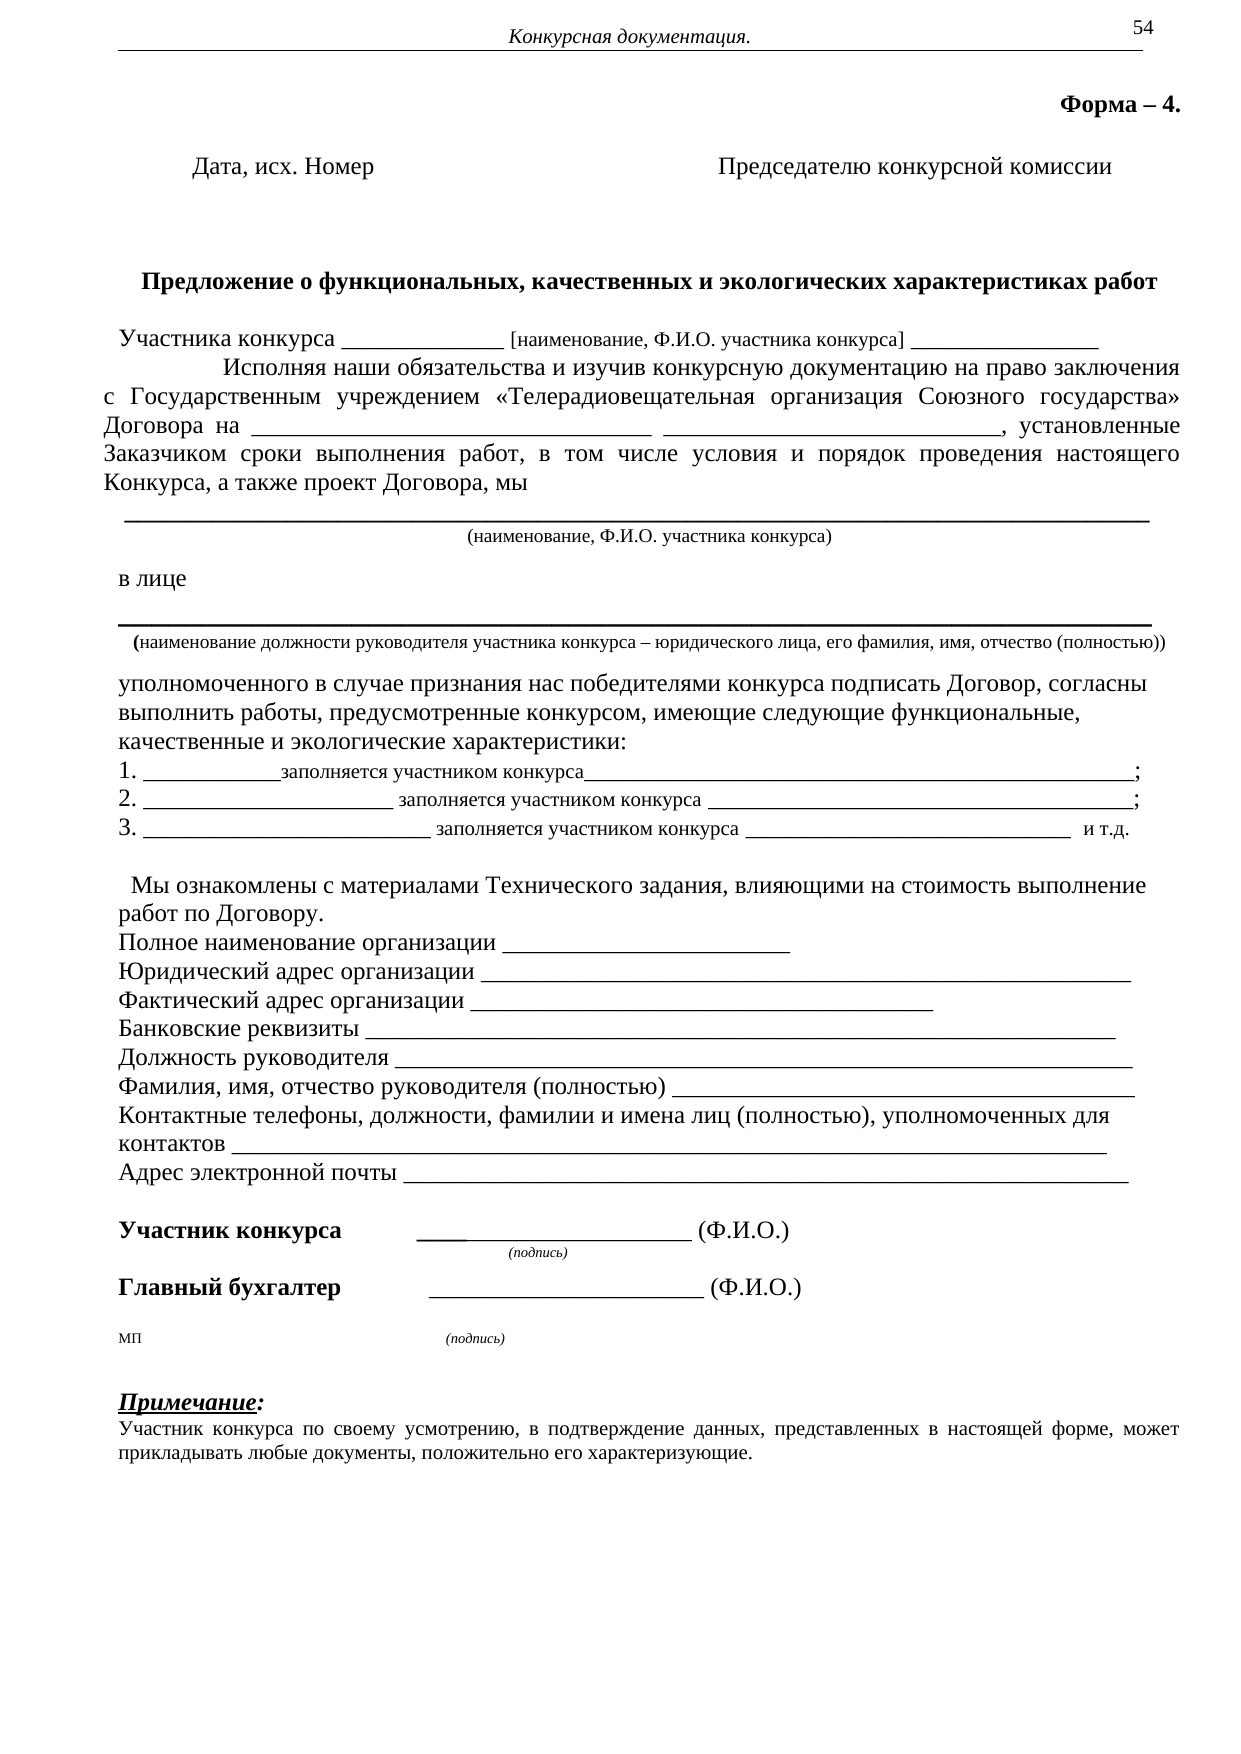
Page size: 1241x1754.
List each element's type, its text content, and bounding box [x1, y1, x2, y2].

text Банковские реквизиты ____________________________________________________________ [118, 1013, 1181, 1042]
text __________________________________________________________________________________ [118, 496, 1181, 525]
text Адрес электронной почты __________________________________________________________ [118, 1157, 1181, 1186]
text Фактический адрес организации _____________________________________ [118, 985, 1181, 1013]
text Юридический адрес организации ____________________________________________________ [118, 956, 1181, 985]
text МП (подпись) [118, 1330, 1181, 1358]
text Контактные телефоны, должности, фамилии и имена лиц (полностью), уполномоченных для контактов ______________________________________________________________________ [118, 1100, 1181, 1157]
text Форма – 4. [118, 89, 1181, 117]
text (наименование, Ф.И.О. участника конкурса) [118, 525, 1181, 563]
text Предложение о функциональных, качественных и экологических характеристиках работ [118, 266, 1181, 295]
text в лице ______________________________________________________________ [118, 563, 1181, 630]
text Участник конкурса по своему усмотрению, в подтверждение данных, представленных в настоящей форме, может прикладывать любые документы, положительно его характеризующие. [118, 1416, 1181, 1464]
text (подпись) [487, 1243, 1181, 1272]
text Должность руководителя ___________________________________________________________ [118, 1042, 1181, 1071]
text Мы ознакомлены с материалами Технического задания, влияющими на стоимость выполнение работ по Договору. [118, 870, 1181, 927]
text 3. _______________________ заполняется участником конкурса __________________________ и т.д. [118, 812, 1181, 841]
text Главный бухгалтер ______________________ (Ф.И.О.) [118, 1272, 1181, 1301]
text (наименование должности руководителя участника конкурса – юридического лица, его фамилия, имя, отчество (полностью)) [118, 630, 1181, 668]
text Примечание: [118, 1387, 1181, 1416]
text Исполняя наши обязательства и изучив конкурсную документацию на право заключения с Государственным учреждением «Телерадиовещательная организация Союзного государства» Договора на ________________________________ ___________________________, установленные Заказчиком сроки выполнения работ, в том числе условия и порядок проведения настоящего Конкурса, а также проект Договора, мы [103, 352, 1181, 496]
text Полное наименование организации _______________________ [118, 927, 1181, 956]
text Фамилия, имя, отчество руководителя (полностью) _____________________________________ [118, 1071, 1181, 1100]
text 2. ____________________ заполняется участником конкурса __________________________________; [118, 783, 1181, 812]
text Участник конкурса ______________________ (Ф.И.О.) [118, 1215, 1181, 1243]
text 1. ___________заполняется участником конкурса____________________________________________; [118, 755, 1181, 783]
text Участника конкурса _____________ [наименование, Ф.И.О. участника конкурса] _______________ [118, 323, 1191, 352]
text уполномоченного в случае признания нас победителями конкурса подписать Договор, согласны выполнить работы, предусмотренные конкурсом, имеющие следующие функциональные, качественные и экологические характеристики: [118, 668, 1181, 755]
text Дата, исх. Номер Председателю конкурсной комиссии [118, 151, 1181, 180]
